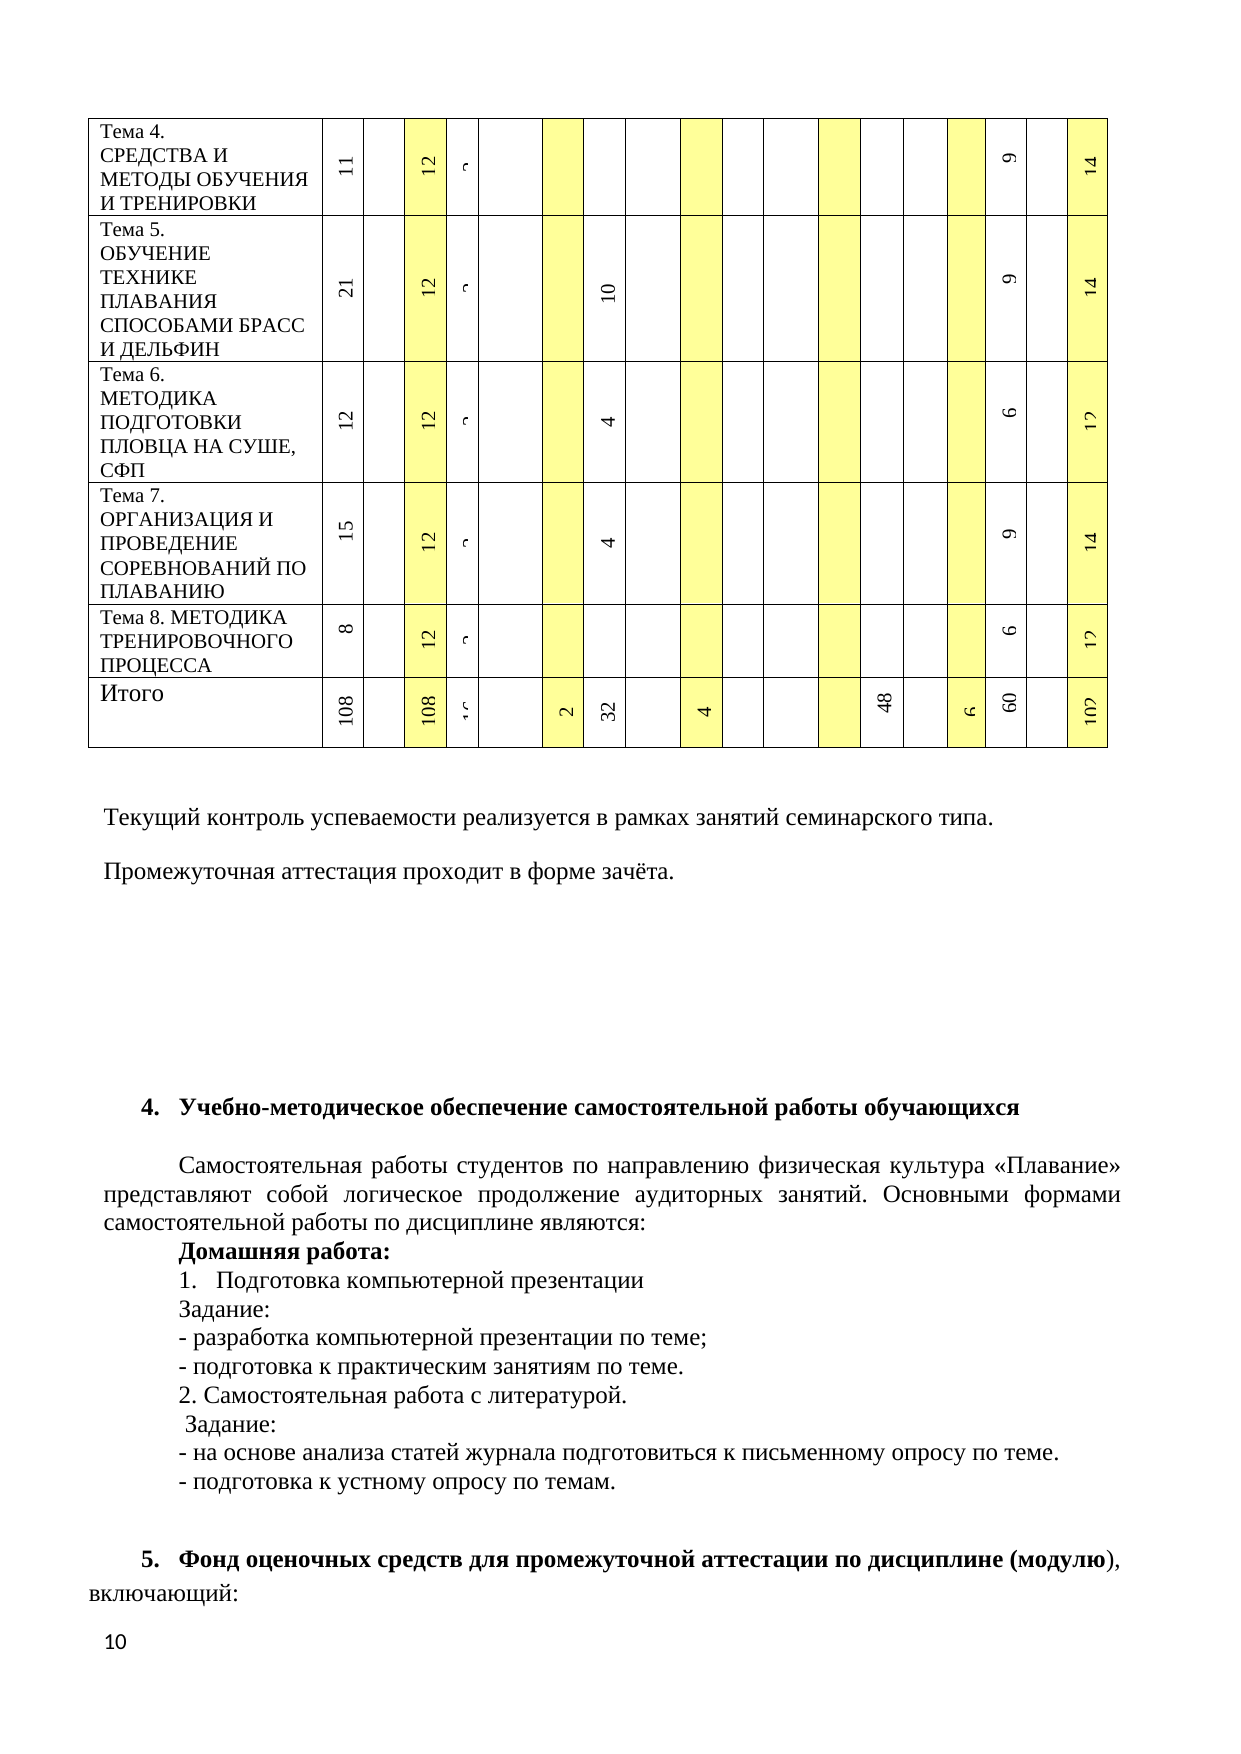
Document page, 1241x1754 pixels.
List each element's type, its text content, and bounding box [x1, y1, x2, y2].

table_cell [364, 605, 404, 677]
table_cell [819, 216, 860, 361]
table_cell 8 [323, 605, 363, 677]
list Фонд оценочных средств для промежуточной аттестации по дисциплине (модулю), [141, 1544, 1166, 1573]
table_cell [364, 483, 404, 603]
table_cell [681, 605, 722, 677]
table_cell [1027, 605, 1067, 677]
table_cell [479, 678, 542, 747]
table_cell [764, 216, 818, 361]
table_cell [904, 216, 947, 361]
table_cell [764, 119, 818, 215]
table_cell [861, 483, 903, 603]
text 2. Самостоятельная работа с литературой. [178, 1380, 1122, 1409]
table_cell [681, 119, 722, 215]
table_cell [764, 483, 818, 603]
table_cell 11 [323, 119, 363, 215]
table_cell [681, 362, 722, 482]
text Промежуточная аттестация проходит в форме зачёта. [103, 856, 1122, 884]
table_cell [861, 119, 903, 215]
table_cell 9 [986, 119, 1026, 215]
table_cell 12 [405, 483, 446, 603]
table_cell 4 [584, 483, 625, 603]
table_cell 9 [986, 216, 1026, 361]
table_cell 12 [405, 119, 446, 215]
table_cell [364, 216, 404, 361]
table_cell [479, 216, 542, 361]
table_cell 12 [405, 605, 446, 677]
table_cell Тема 4. СРЕДСТВА И МЕТОДЫ ОБУЧЕНИЯ И ТРЕНИРОВКИ [89, 119, 322, 215]
table_cell 2 [447, 119, 478, 215]
table_cell [543, 605, 583, 677]
table_cell [764, 605, 818, 677]
table_cell 32 [584, 678, 625, 747]
table_cell Тема 5. ОБУЧЕНИЕ ТЕХНИКЕ ПЛАВАНИЯ СПОСОБАМИ БРАСС И ДЕЛЬФИН [89, 216, 322, 361]
table_cell [904, 362, 947, 482]
table_cell [1027, 678, 1067, 747]
table_cell [764, 678, 818, 747]
table_cell [904, 678, 947, 747]
table_cell [861, 605, 903, 677]
table_cell [626, 216, 680, 361]
text Домашняя работа: [103, 1236, 1122, 1265]
table_cell [1027, 216, 1067, 361]
text Задание: [178, 1294, 1122, 1322]
table_cell [543, 119, 583, 215]
table_cell [948, 119, 985, 215]
table_cell [364, 678, 404, 747]
table_cell Итого [89, 678, 322, 747]
table_cell [364, 362, 404, 482]
table_cell [479, 362, 542, 482]
table_cell [626, 483, 680, 603]
table_cell [1027, 362, 1067, 482]
table_cell [723, 119, 763, 215]
table_cell [819, 119, 860, 215]
table_cell Тема 8. МЕТОДИКА ТРЕНИРОВОЧНОГО ПРОЦЕССА [89, 605, 322, 677]
text Текущий контроль успеваемости реализуется в рамках занятий семинарского типа. [103, 802, 1122, 831]
table_cell 16 [447, 678, 478, 747]
table_cell [723, 605, 763, 677]
table_cell 9 [986, 483, 1026, 603]
table_cell [626, 362, 680, 482]
text - подготовка к устному опросу по темам. [178, 1466, 1122, 1495]
table_cell [948, 605, 985, 677]
table_cell [543, 483, 583, 603]
table_cell Тема 7. ОРГАНИЗАЦИЯ И ПРОВЕДЕНИЕ СОРЕВНОВАНИЙ ПО ПЛАВАНИЮ [89, 483, 322, 603]
table_cell 12 [323, 362, 363, 482]
table_cell 21 [323, 216, 363, 361]
table_cell [948, 216, 985, 361]
table_cell 14 [1068, 483, 1107, 603]
table_cell [681, 483, 722, 603]
table_cell 12 [1068, 605, 1107, 677]
table_cell 48 [861, 678, 903, 747]
table_cell 4 [584, 362, 625, 482]
table_cell [861, 362, 903, 482]
table_cell 6 [986, 362, 1026, 482]
list Учебно-методическое обеспечение самостоятельной работы обучающихся [141, 1092, 1166, 1121]
table_cell [479, 483, 542, 603]
table_cell 60 [986, 678, 1026, 747]
table_cell [723, 678, 763, 747]
table_cell 6 [986, 605, 1026, 677]
text Задание: [178, 1409, 1122, 1437]
table_cell [584, 119, 625, 215]
table_cell [819, 605, 860, 677]
text - разработка компьютерной презентации по теме; [178, 1322, 1122, 1351]
table_cell 2 [447, 362, 478, 482]
table_cell [584, 605, 625, 677]
table_cell 4 [681, 678, 722, 747]
table_cell [626, 119, 680, 215]
table_cell [819, 678, 860, 747]
table_cell [904, 605, 947, 677]
table_cell 2 [447, 605, 478, 677]
table_cell [723, 362, 763, 482]
text - на основе анализа статей журнала подготовиться к письменному опросу по теме. [178, 1437, 1122, 1466]
table_cell [723, 483, 763, 603]
table_cell 12 [405, 362, 446, 482]
table_cell [948, 483, 985, 603]
table_cell [1027, 483, 1067, 603]
table_cell [543, 362, 583, 482]
table_cell [904, 483, 947, 603]
table_cell 14 [1068, 119, 1107, 215]
table_cell 2 [447, 216, 478, 361]
text включающий: [88, 1578, 1166, 1606]
table_cell 6 [948, 678, 985, 747]
table_cell [543, 216, 583, 361]
table_cell [626, 678, 680, 747]
table_cell 12 [405, 216, 446, 361]
table_cell [723, 216, 763, 361]
table_cell [904, 119, 947, 215]
text Самостоятельная работы студентов по направлению физическая культура «Плавание» представляют собой логическое продолжение аудиторных занятий. Основными формами самостоятельной работы по дисциплине являются: [103, 1150, 1122, 1236]
table_cell 102 [1068, 678, 1107, 747]
table_cell 12 [1068, 362, 1107, 482]
table_cell [861, 216, 903, 361]
table_cell [479, 605, 542, 677]
table_cell 10 [584, 216, 625, 361]
table_cell [626, 605, 680, 677]
table_cell 15 [323, 483, 363, 603]
table_cell [681, 216, 722, 361]
table_cell 108 [323, 678, 363, 747]
table_cell 14 [1068, 216, 1107, 361]
table_cell 108 [405, 678, 446, 747]
text - подготовка к практическим занятиям по теме. [178, 1351, 1122, 1380]
table_cell [819, 362, 860, 482]
table_cell [479, 119, 542, 215]
table_cell 2 [543, 678, 583, 747]
table_cell [764, 362, 818, 482]
list Подготовка компьютерной презентации [178, 1265, 1122, 1294]
table_cell [819, 483, 860, 603]
table_cell [948, 362, 985, 482]
table_cell [1027, 119, 1067, 215]
table_cell Тема 6. МЕТОДИКА ПОДГОТОВКИ ПЛОВЦА НА СУШЕ, СФП [89, 362, 322, 482]
table_cell 2 [447, 483, 478, 603]
table_cell [364, 119, 404, 215]
